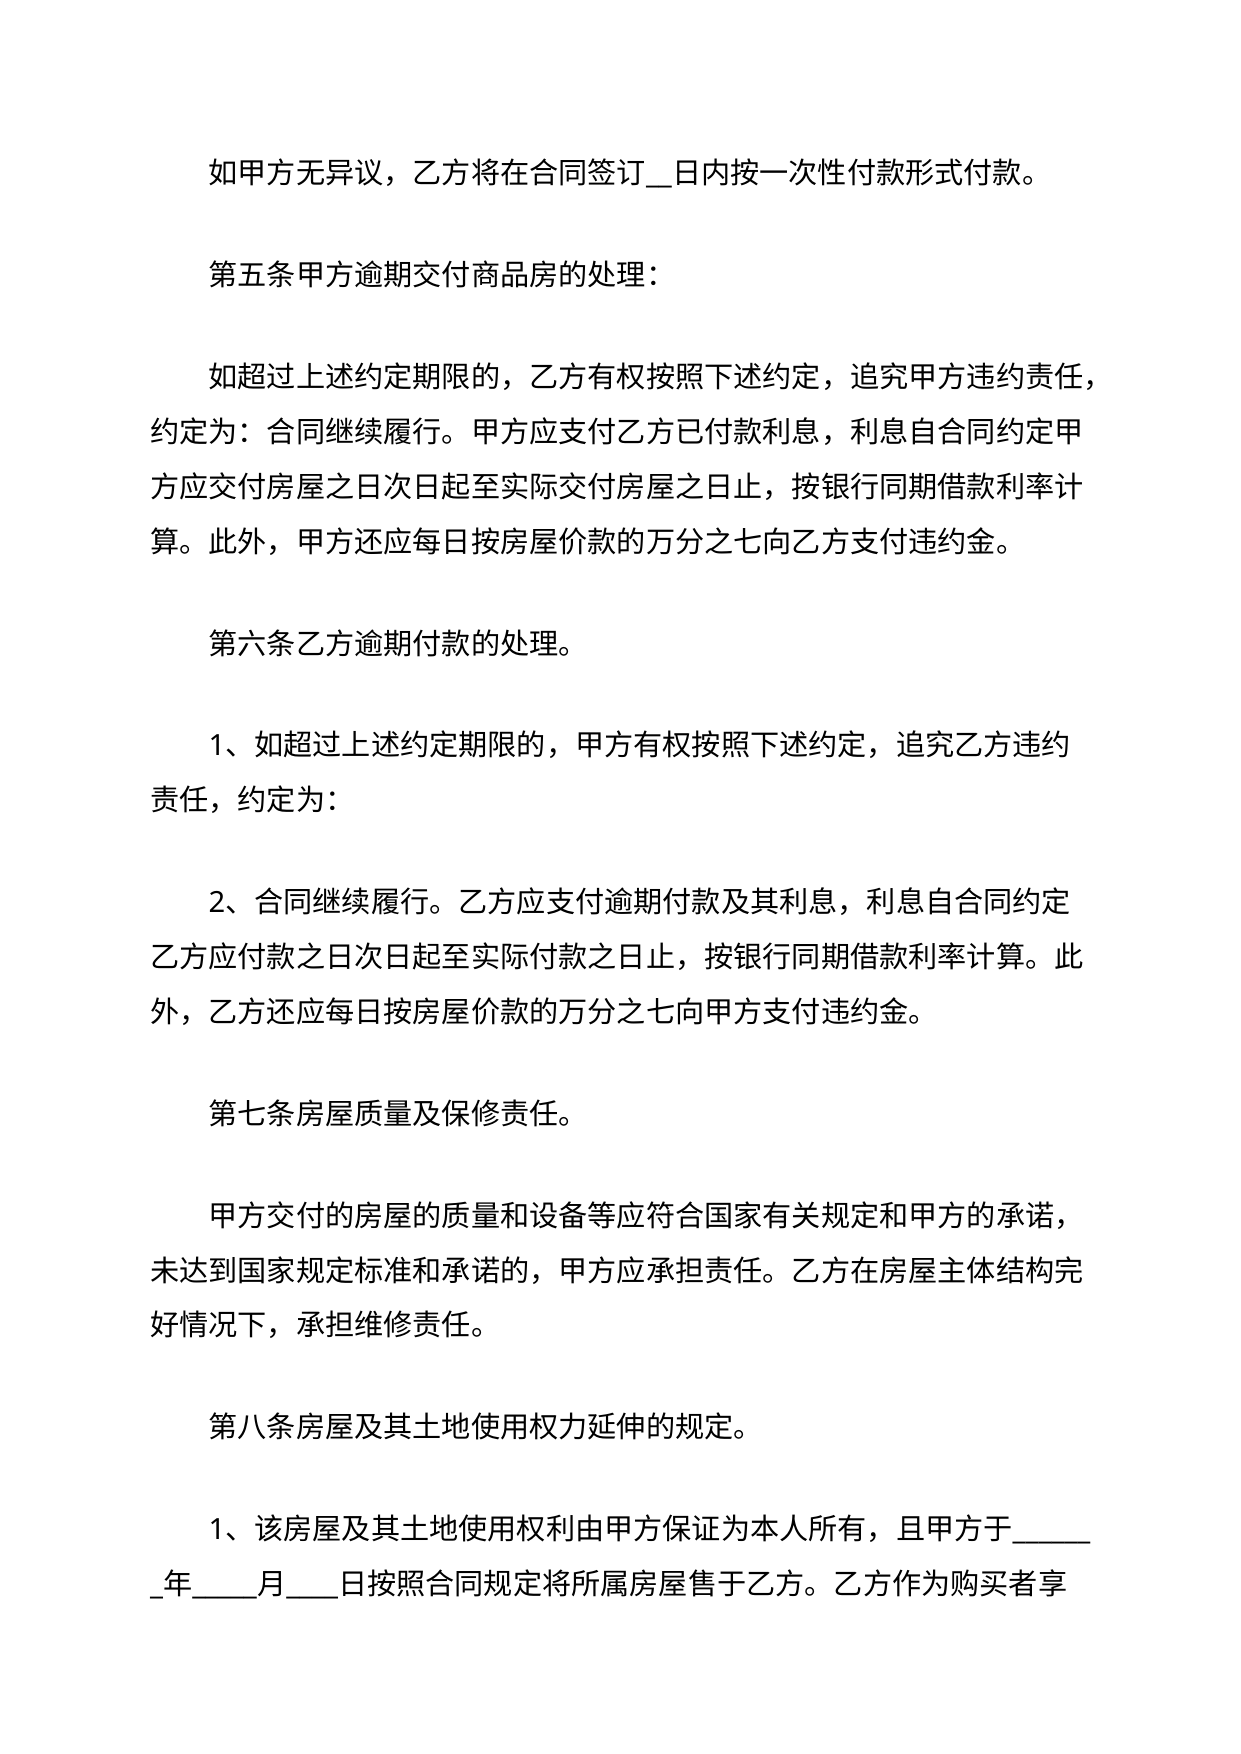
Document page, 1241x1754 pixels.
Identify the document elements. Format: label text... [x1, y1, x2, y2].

text 如超过上述约定期限的，乙方有权按照下述约定，追究甲方违约责任，约定为：合同继续履行。甲方应支付乙方已付款利息，利息自合同约定甲方应交付房屋之日次日起至实际交付房屋之日止，按银行同期借款利率计算。此外，甲方还应每日按房屋价款的万分之七向乙方支付违约金。 [150, 354, 1090, 561]
text 如甲方无异议，乙方将在合同签订__日内按一次性付款形式付款。 [150, 150, 1090, 192]
text 1、如超过上述约定期限的，甲方有权按照下述约定，追究乙方违约责任，约定为： [150, 722, 1090, 819]
text 第七条房屋质量及保修责任。 [150, 1090, 1090, 1133]
text 第五条甲方逾期交付商品房的处理： [150, 252, 1090, 294]
text 甲方交付的房屋的质量和设备等应符合国家有关规定和甲方的承诺，未达到国家规定标准和承诺的，甲方应承担责任。乙方在房屋主体结构完好情况下，承担维修责任。 [150, 1192, 1090, 1344]
text 2、合同继续履行。乙方应支付逾期付款及其利息，利息自合同约定乙方应付款之日次日起至实际付款之日止，按银行同期借款利率计算。此外，乙方还应每日按房屋价款的万分之七向甲方支付违约金。 [150, 879, 1090, 1031]
text 第六条乙方逾期付款的处理。 [150, 620, 1090, 662]
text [150, 1506, 1090, 1603]
text 第八条房屋及其土地使用权力延伸的规定。 [150, 1404, 1090, 1446]
